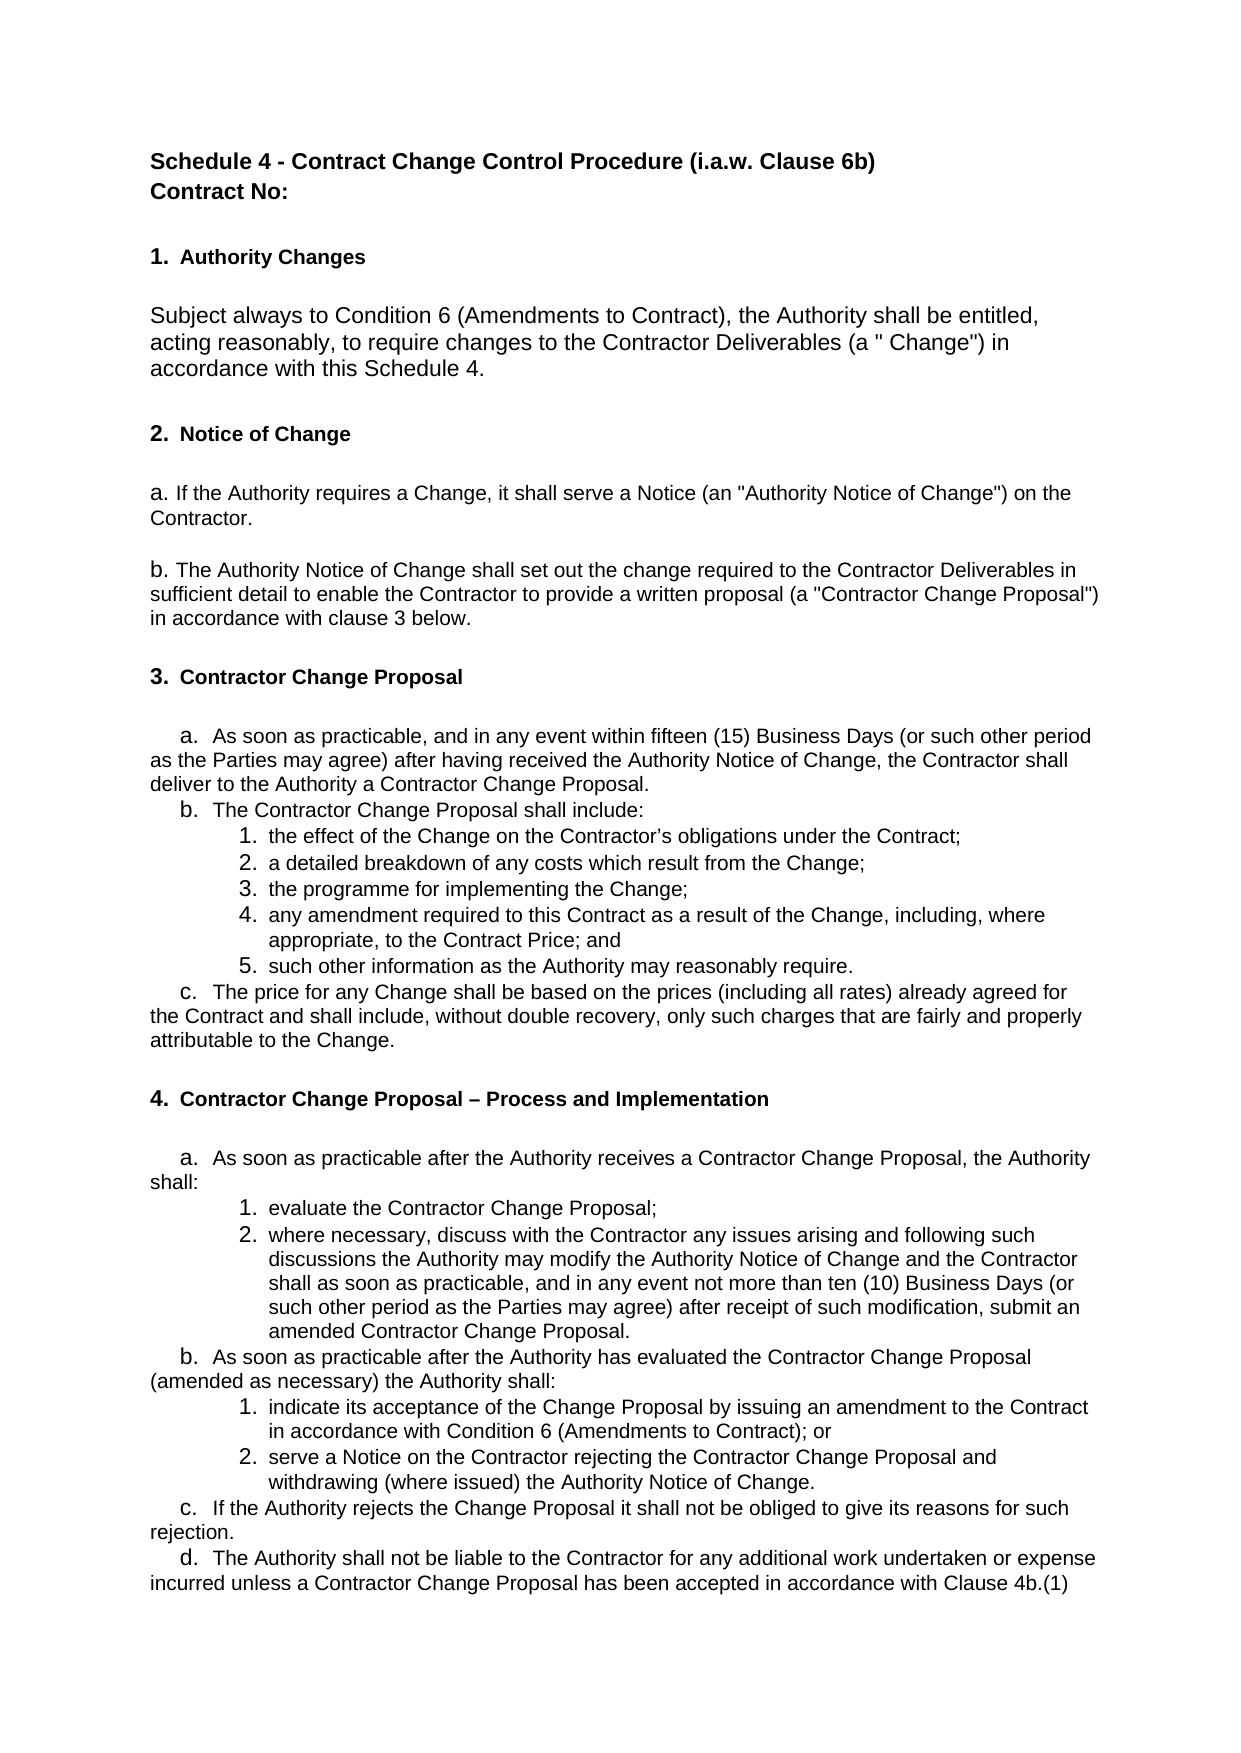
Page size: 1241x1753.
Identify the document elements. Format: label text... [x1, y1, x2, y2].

text b. As soon as practicable after the Authority has evaluated the Contractor Change Proposal (amended as necessary) the Authority shall: [150, 1343, 1103, 1393]
text 2. Notice of Change [150, 420, 1103, 447]
text 2. a detailed breakdown of any costs which result from the Change; [239, 849, 1103, 875]
text Subject always to Condition 6 (Amendments to Contract), the Authority shall be entitled, acting reasonably, to require changes to the Contractor Deliverables (a " Change") in accordance with this Schedule 4. [150, 302, 1103, 381]
text a. As soon as practicable after the Authority receives a Contractor Change Proposal, the Authority shall: [150, 1144, 1103, 1194]
text b. The Authority Notice of Change shall set out the change required to the Contractor Deliverables in sufficient detail to enable the Contractor to provide a written proposal (a "Contractor Change Proposal") in accordance with clause 3 below. [150, 556, 1103, 630]
text c. The price for any Change shall be based on the prices (including all rates) already agreed for the Contract and shall include, without double recovery, only such charges that are fairly and properly attributable to the Change. [150, 978, 1103, 1052]
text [150, 1544, 1103, 1594]
text 2. where necessary, discuss with the Contractor any issues arising and following such discussions the Authority may modify the Authority Notice of Change and the Contractor shall as soon as practicable, and in any event not more than ten (10) Business Days (or such other period as the Parties may agree) after receipt of such modification, submit an amended Contractor Change Proposal. [239, 1221, 1103, 1343]
text 3. the programme for implementing the Change; [239, 875, 1103, 901]
text Schedule 4 - Contract Change Control Procedure (i.a.w. Clause 6b) [150, 148, 1091, 174]
text 2. serve a Notice on the Contractor rejecting the Contractor Change Proposal and withdrawing (where issued) the Authority Notice of Change. [239, 1443, 1103, 1494]
text c. If the Authority rejects the Change Proposal it shall not be obliged to give its reasons for such rejection. [150, 1494, 1103, 1544]
text b. The Contractor Change Proposal shall include: [150, 796, 1103, 822]
text 1. indicate its acceptance of the Change Proposal by issuing an amendment to the Contract in accordance with Condition 6 (Amendments to Contract); or [239, 1393, 1103, 1443]
text 1. Authority Changes [150, 243, 1103, 270]
text 1. the effect of the Change on the Contractor’s obligations under the Contract; [239, 822, 1103, 849]
text a. As soon as practicable, and in any event within fifteen (15) Business Days (or such other period as the Parties may agree) after having received the Authority Notice of Change, the Contractor shall deliver to the Authority a Contractor Change Proposal. [150, 722, 1103, 796]
text 3. Contractor Change Proposal [150, 663, 1103, 689]
text 4. Contractor Change Proposal – Process and Implementation [150, 1085, 1103, 1111]
text 5. such other information as the Authority may reasonably require. [239, 952, 1103, 978]
text 1. evaluate the Contractor Change Proposal; [239, 1194, 1103, 1221]
text 4. any amendment required to this Contract as a result of the Change, including, where appropriate, to the Contract Price; and [239, 901, 1103, 952]
text a. If the Authority requires a Change, it shall serve a Notice (an "Authority Notice of Change") on the Contractor. [150, 479, 1103, 529]
text Contract No: [150, 178, 1103, 204]
